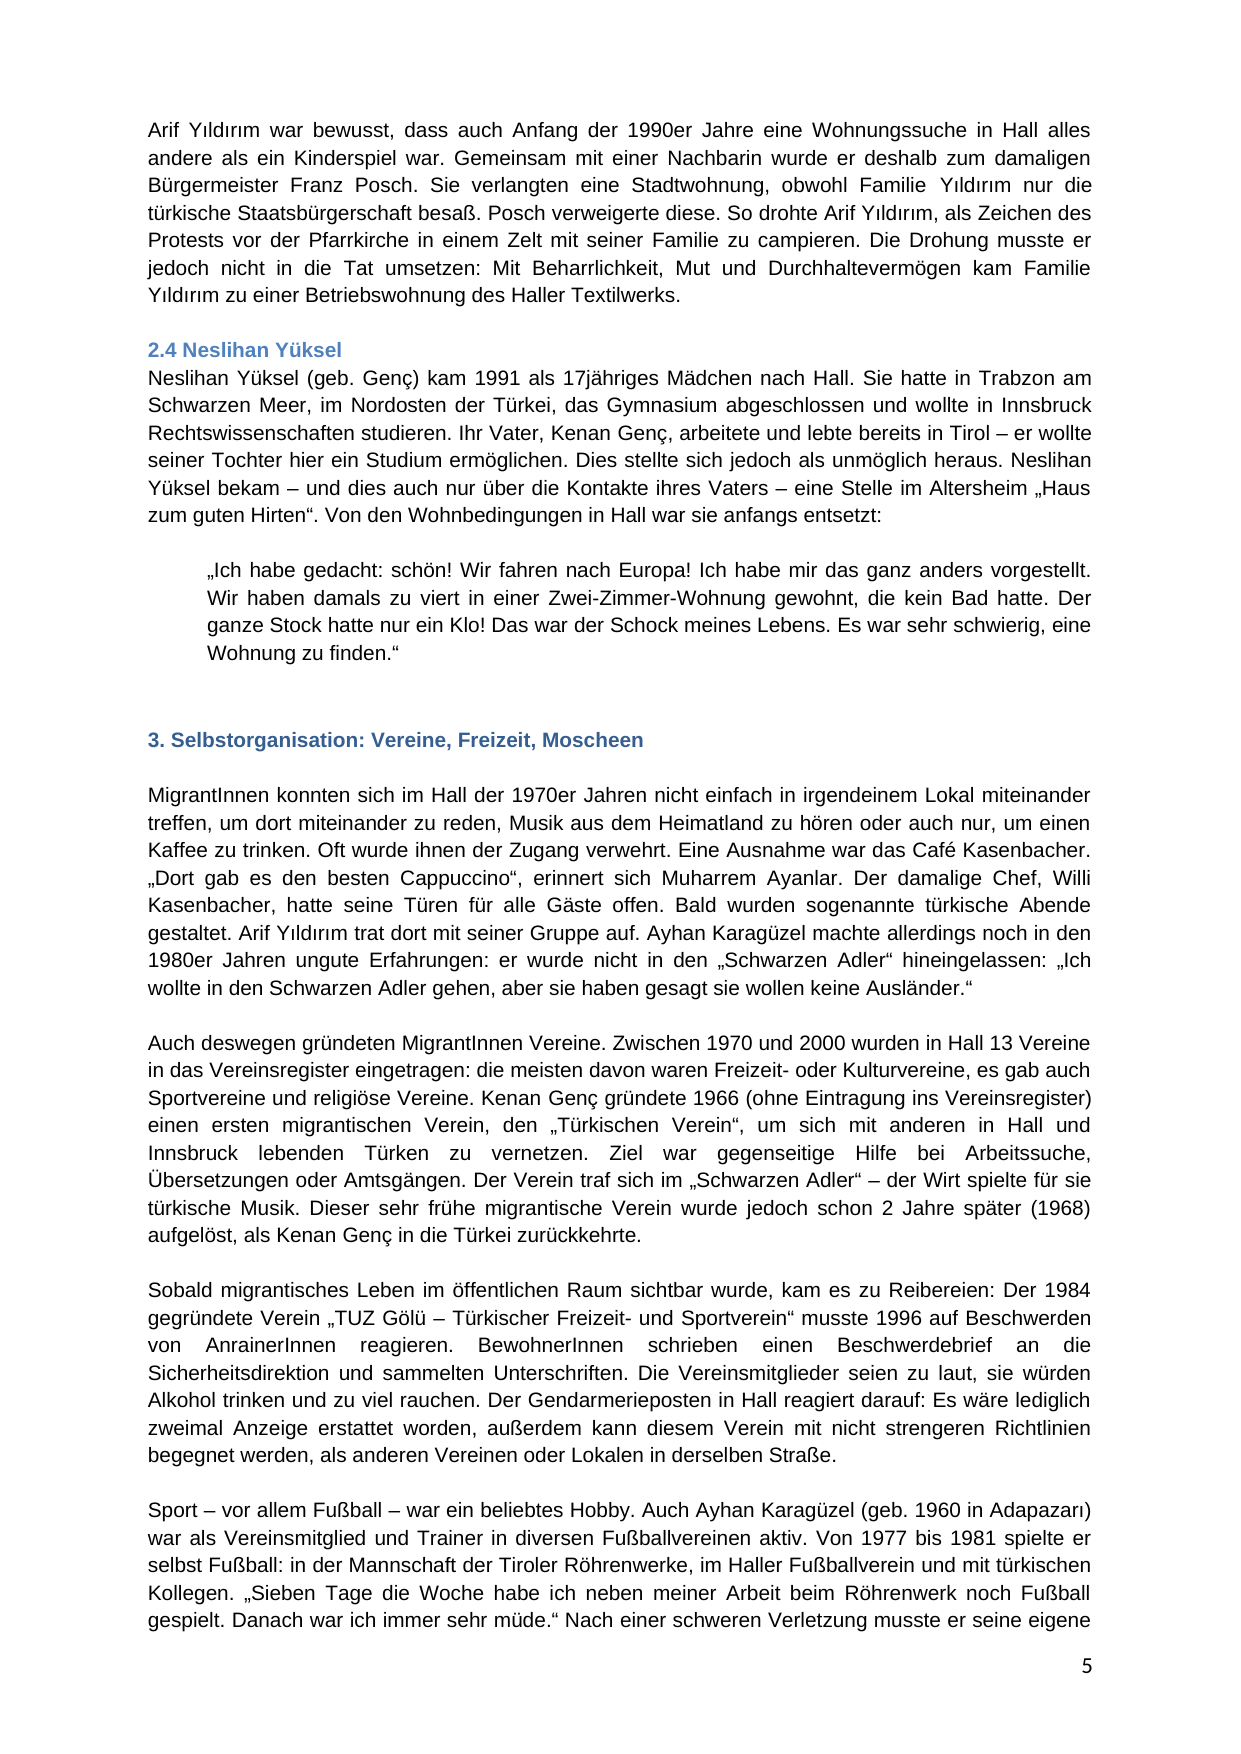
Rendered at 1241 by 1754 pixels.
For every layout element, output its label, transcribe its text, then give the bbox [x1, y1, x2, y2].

text Auch deswegen gründeten MigrantInnen Vereine. Zwischen 1970 und 2000 wurden in Hall 13 Vereine in das Vereinsregister eingetragen: die meisten davon waren Freizeit- oder Kulturvereine, es gab auch Sportvereine und religiöse Vereine. Kenan Genç gründete 1966 (ohne Eintragung ins Vereinsregister) einen ersten migrantischen Verein, den „Türkischen Verein“, um sich mit anderen in Hall und Innsbruck lebenden Türken zu vernetzen. Ziel war gegenseitige Hilfe bei Arbeitssuche, Übersetzungen oder Amtsgängen. Der Verein traf sich im „Schwarzen Adler“ – der Wirt spielte für sie türkische Musik. Dieser sehr frühe migrantische Verein wurde jedoch schon 2 Jahre später (1968) aufgelöst, als Kenan Genç in die Türkei zurückkehrte. [148, 1030, 1092, 1247]
subtitle 2.4 Neslihan Yüksel [148, 338, 1092, 362]
text MigrantInnen konnten sich im Hall der 1970er Jahren nicht einfach in irgendeinem Lokal miteinander treffen, um dort miteinander zu reden, Musik aus dem Heimatland zu hören oder auch nur, um einen Kaffee zu trinken. Oft wurde ihnen der Zugang verwehrt. Eine Ausnahme war das Café Kasenbacher. „Dort gab es den besten Cappuccino“, erinnert sich Muharrem Ayanlar. Der damalige Chef, Willi Kasenbacher, hatte seine Türen für alle Gäste offen. Bald wurden sogenannte türkische Abende gestaltet. Arif Yıldırım trat dort mit seiner Gruppe auf. Ayhan Karagüzel machte allerdings noch in den 1980er Jahren ungute Erfahrungen: er wurde nicht in den „Schwarzen Adler“ hineingelassen: „Ich wollte in den Schwarzen Adler gehen, aber sie haben gesagt sie wollen keine Ausländer.“ [148, 783, 1092, 999]
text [148, 1498, 1092, 1632]
text Neslihan Yüksel (geb. Genç) kam 1991 als 17jähriges Mädchen nach Hall. Sie hatte in Trabzon am Schwarzen Meer, im Nordosten der Türkei, das Gymnasium abgeschlossen und wollte in Innsbruck Rechtswissenschaften studieren. Ihr Vater, Kenan Genç, arbeitete und lebte bereits in Tirol – er wollte seiner Tochter hier ein Studium ermöglichen. Dies stellte sich jedoch als unmöglich heraus. Neslihan Yüksel bekam – und dies auch nur über die Kontakte ihres Vaters – eine Stelle im Altersheim „Haus zum guten Hirten“. Von den Wohnbedingungen in Hall war sie anfangs entsetzt: [148, 366, 1092, 527]
text Arif Yıldırım war bewusst, dass auch Anfang der 1990er Jahre eine Wohnungssuche in Hall alles andere als ein Kinderspiel war. Gemeinsam mit einer Nachbarin wurde er deshalb zum damaligen Bürgermeister Franz Posch. Sie verlangten eine Stadtwohnung, obwohl Familie Yıldırım nur die türkische Staatsbürgerschaft besaß. Posch verweigerte diese. So drohte Arif Yıldırım, als Zeichen des Protests vor der Pfarrkirche in einem Zelt mit seiner Familie zu campieren. Die Drohung musste er jedoch nicht in die Tat umsetzen: Mit Beharrlichkeit, Mut und Durchhaltevermögen kam Familie Yıldırım zu einer Betriebswohnung des Haller Textilwerks. [148, 118, 1092, 307]
text Sobald migrantisches Leben im öffentlichen Raum sichtbar wurde, kam es zu Reibereien: Der 1984 gegründete Verein „TUZ Gölü – Türkischer Freizeit- und Sportverein“ musste 1996 auf Beschwerden von AnrainerInnen reagieren. BewohnerInnen schrieben einen Beschwerdebrief an die Sicherheitsdirektion und sammelten Unterschriften. Die Vereinsmitglieder seien zu laut, sie würden Alkohol trinken und zu viel rauchen. Der Gendarmerieposten in Hall reagiert darauf: Es wäre lediglich zweimal Anzeige erstattet worden, außerdem kann diesem Verein mit nicht strengeren Richtlinien begegnet werden, als anderen Vereinen oder Lokalen in derselben Straße. [148, 1278, 1092, 1467]
subtitle 3. Selbstorganisation: Vereine, Freizeit, Moscheen [148, 728, 1092, 752]
text „Ich habe gedacht: schön! Wir fahren nach Europa! Ich habe mir das ganz anders vorgestellt. Wir haben damals zu viert in einer Zwei-Zimmer-Wohnung gewohnt, die kein Bad hatte. Der ganze Stock hatte nur ein Klo! Das war der Schock meines Lebens. Es war sehr schwierig, eine Wohnung zu finden.“ [207, 558, 1092, 664]
